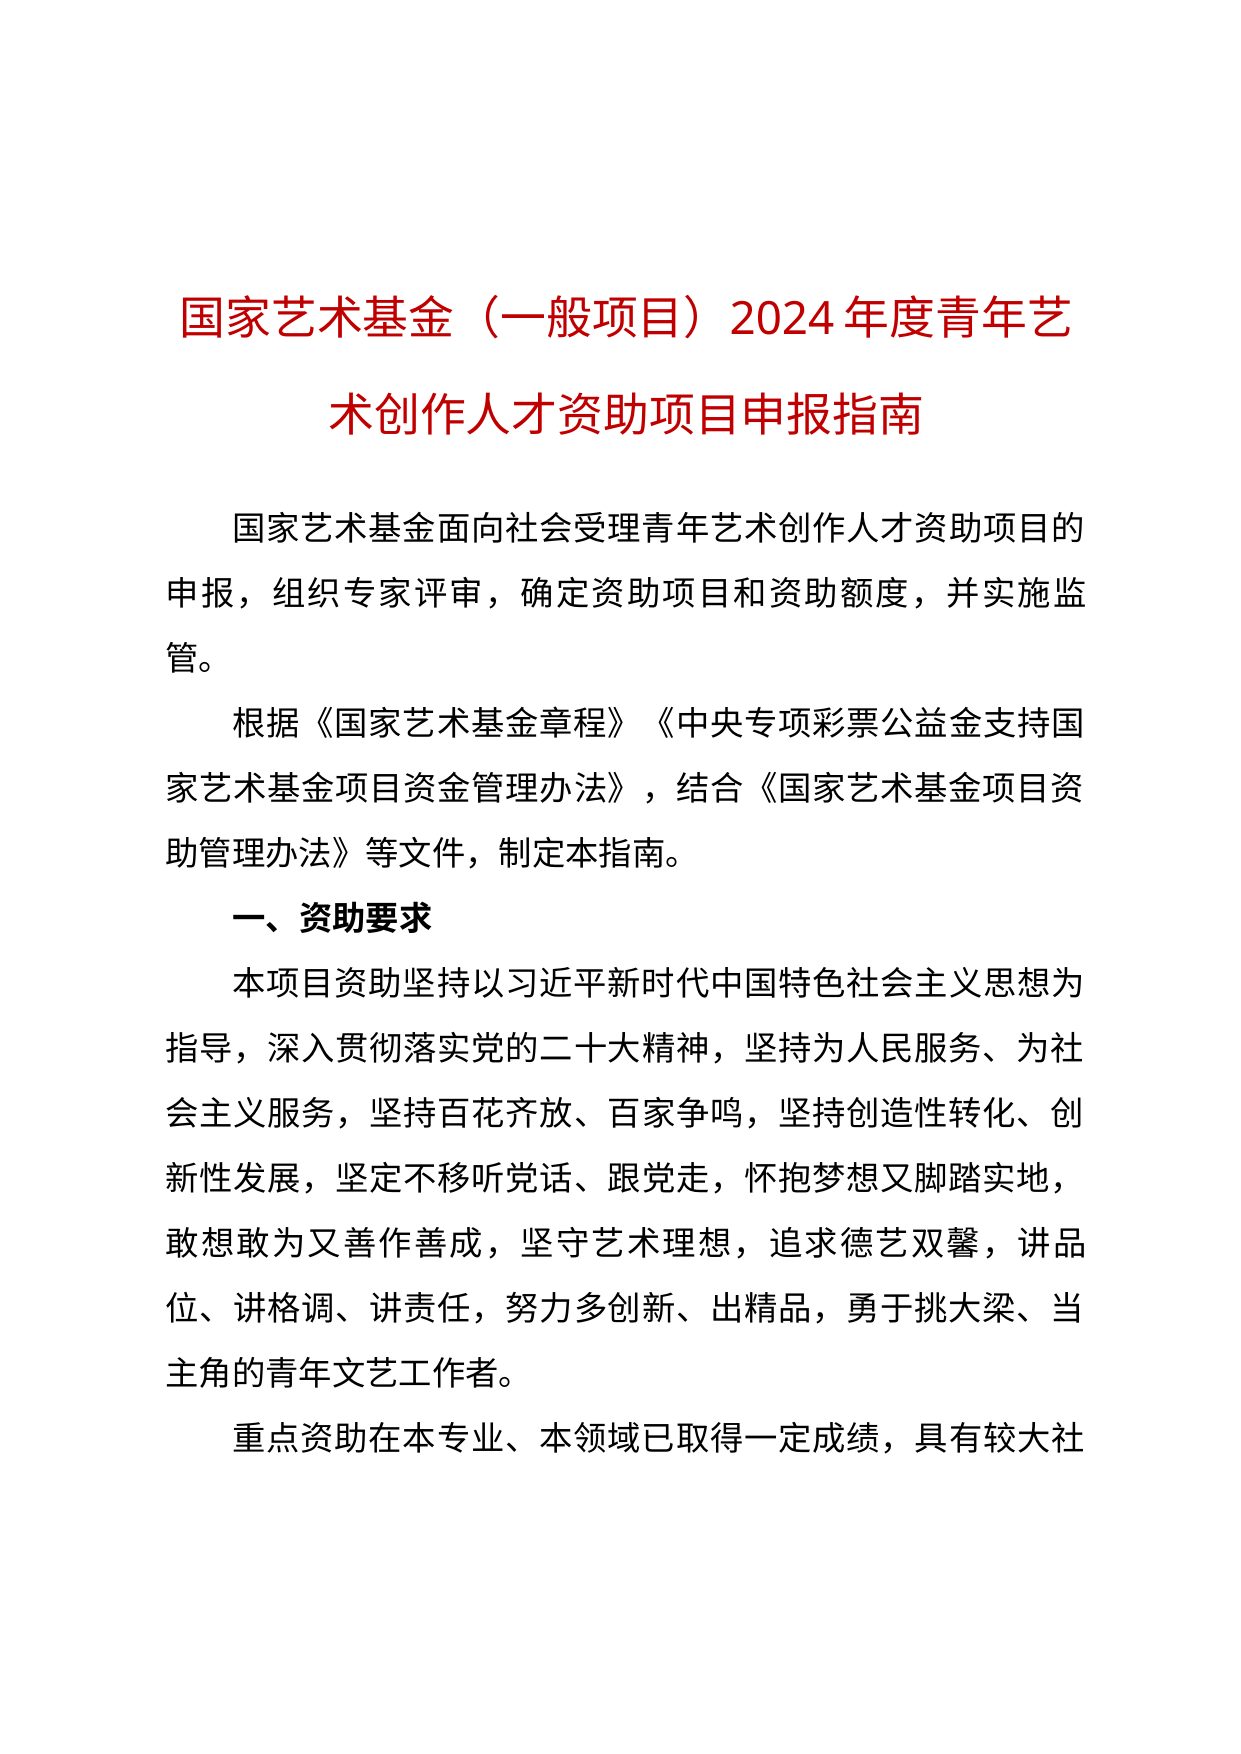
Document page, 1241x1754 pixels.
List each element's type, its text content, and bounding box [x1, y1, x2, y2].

text 根据《国家艺术基金章程》《中央专项彩票公益金支持国家艺术基金项目资金管理办法》，结合《国家艺术基金项目资助管理办法》等文件，制定本指南。 [165, 688, 1087, 883]
text 国家艺术基金面向社会受理青年艺术创作人才资助项目的申报，组织专家评审，确定资助项目和资助额度，并实施监管。 [165, 493, 1087, 688]
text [165, 1403, 1087, 1468]
text 本项目资助坚持以习近平新时代中国特色社会主义思想为指导，深入贯彻落实党的二十大精神，坚持为人民服务、为社会主义服务，坚持百花齐放、百家争鸣，坚持创造性转化、创新性发展，坚定不移听党话、跟党走，怀抱梦想又脚踏实地，敢想敢为又善作善成，坚守艺术理想，追求德艺双馨，讲品位、讲格调、讲责任，努力多创新、出精品，勇于挑大梁、当主角的青年文艺工作者。 [165, 948, 1087, 1403]
text 一、资助要求 [165, 883, 1087, 948]
text 国家艺术基金（一般项目）2024年度青年艺术创作人才资助项目申报指南 [165, 266, 1087, 461]
